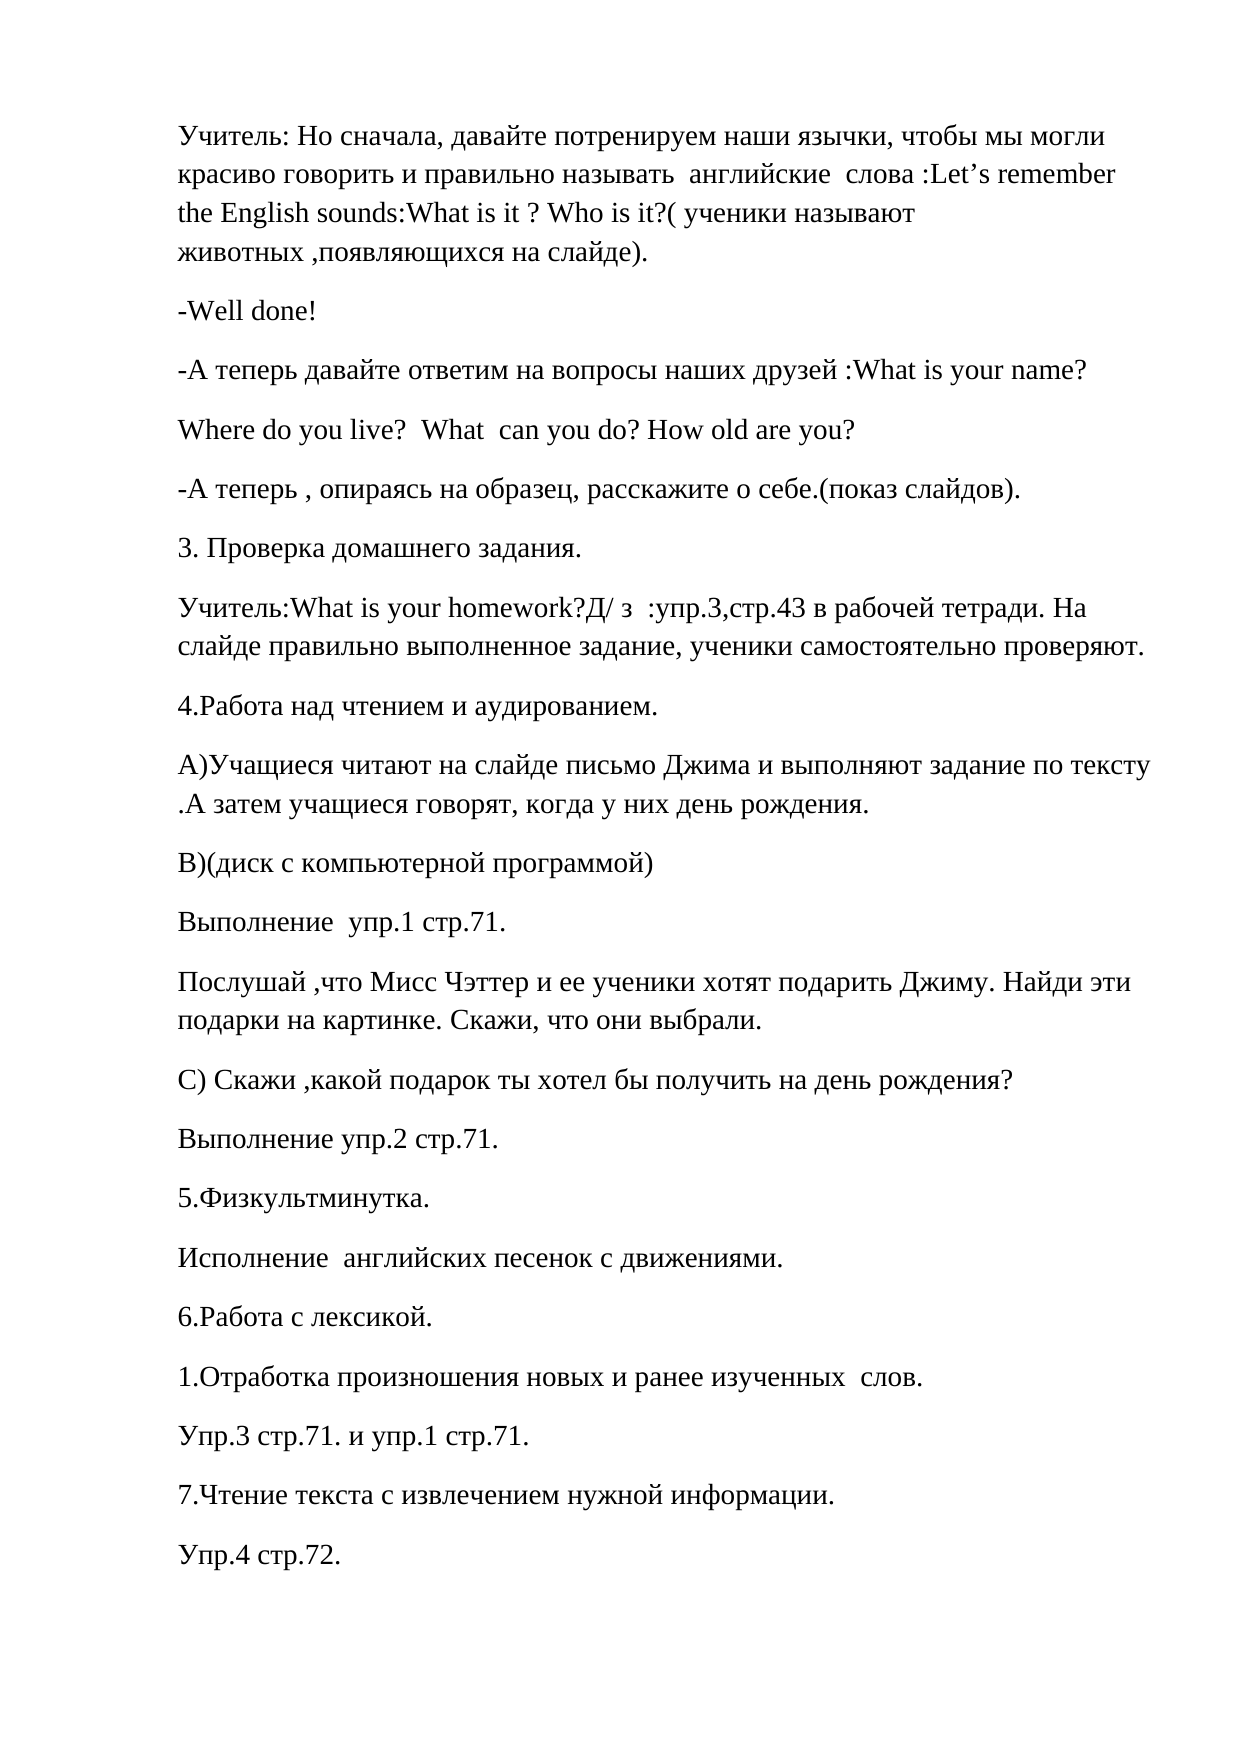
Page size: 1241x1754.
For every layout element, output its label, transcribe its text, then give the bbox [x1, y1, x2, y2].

text 6.Работа с лексикой. [177, 1299, 1152, 1333]
text 3. Проверка домашнего задания. [177, 531, 1152, 564]
text 7.Чтение текста с извлечением нужной информации. [177, 1477, 1152, 1511]
text 5.Физкультминутка. [177, 1181, 1152, 1214]
text Выполнение упр.2 стр.71. [177, 1121, 1152, 1155]
text -А теперь давайте ответим на вопросы наших друзей :What is your name? [177, 352, 1152, 386]
text -А теперь , опираясь на образец, расскажите о себе.(показ слайдов). [177, 471, 1152, 505]
text Учитель: Но сначала, давайте потренируем наши язычки, чтобы мы могли красиво говорить и правильно называть английские слова :Let’s remember the English sounds:What is it ? Who is it?( ученики называют животных ,появляющихся на слайде). [177, 118, 1152, 267]
text А)Учащиеся читают на слайде письмо Джима и выполняют задание по тексту .А затем учащиеся говорят, когда у них день рождения. [177, 747, 1152, 819]
text Выполнение упр.1 стр.71. [177, 904, 1152, 938]
text С) Скажи ,какой подарок ты хотел бы получить на день рождения? [177, 1062, 1152, 1095]
text -Well done! [177, 293, 1152, 327]
text Послушай ,что Мисс Чэттер и ее ученики хотят подарить Джиму. Найди эти подарки на картинке. Скажи, что они выбрали. [177, 964, 1152, 1036]
text Упр.3 стр.71. и упр.1 стр.71. [177, 1418, 1152, 1452]
text В)(диск с компьютерной программой) [177, 845, 1152, 879]
text Упр.4 стр.72. [177, 1537, 1152, 1570]
text Исполнение английских песенок с движениями. [177, 1240, 1152, 1273]
text 1.Отработка произношения новых и ранее изученных слов. [177, 1359, 1152, 1392]
text Учитель:What is your homework?Д/ з :упр.3,стр.43 в рабочей тетради. На слайде правильно выполненное задание, ученики самостоятельно проверяют. [177, 590, 1152, 662]
text Where do you live? What can you do? How old are you? [177, 412, 1152, 445]
text 4.Работа над чтением и аудированием. [177, 688, 1152, 721]
